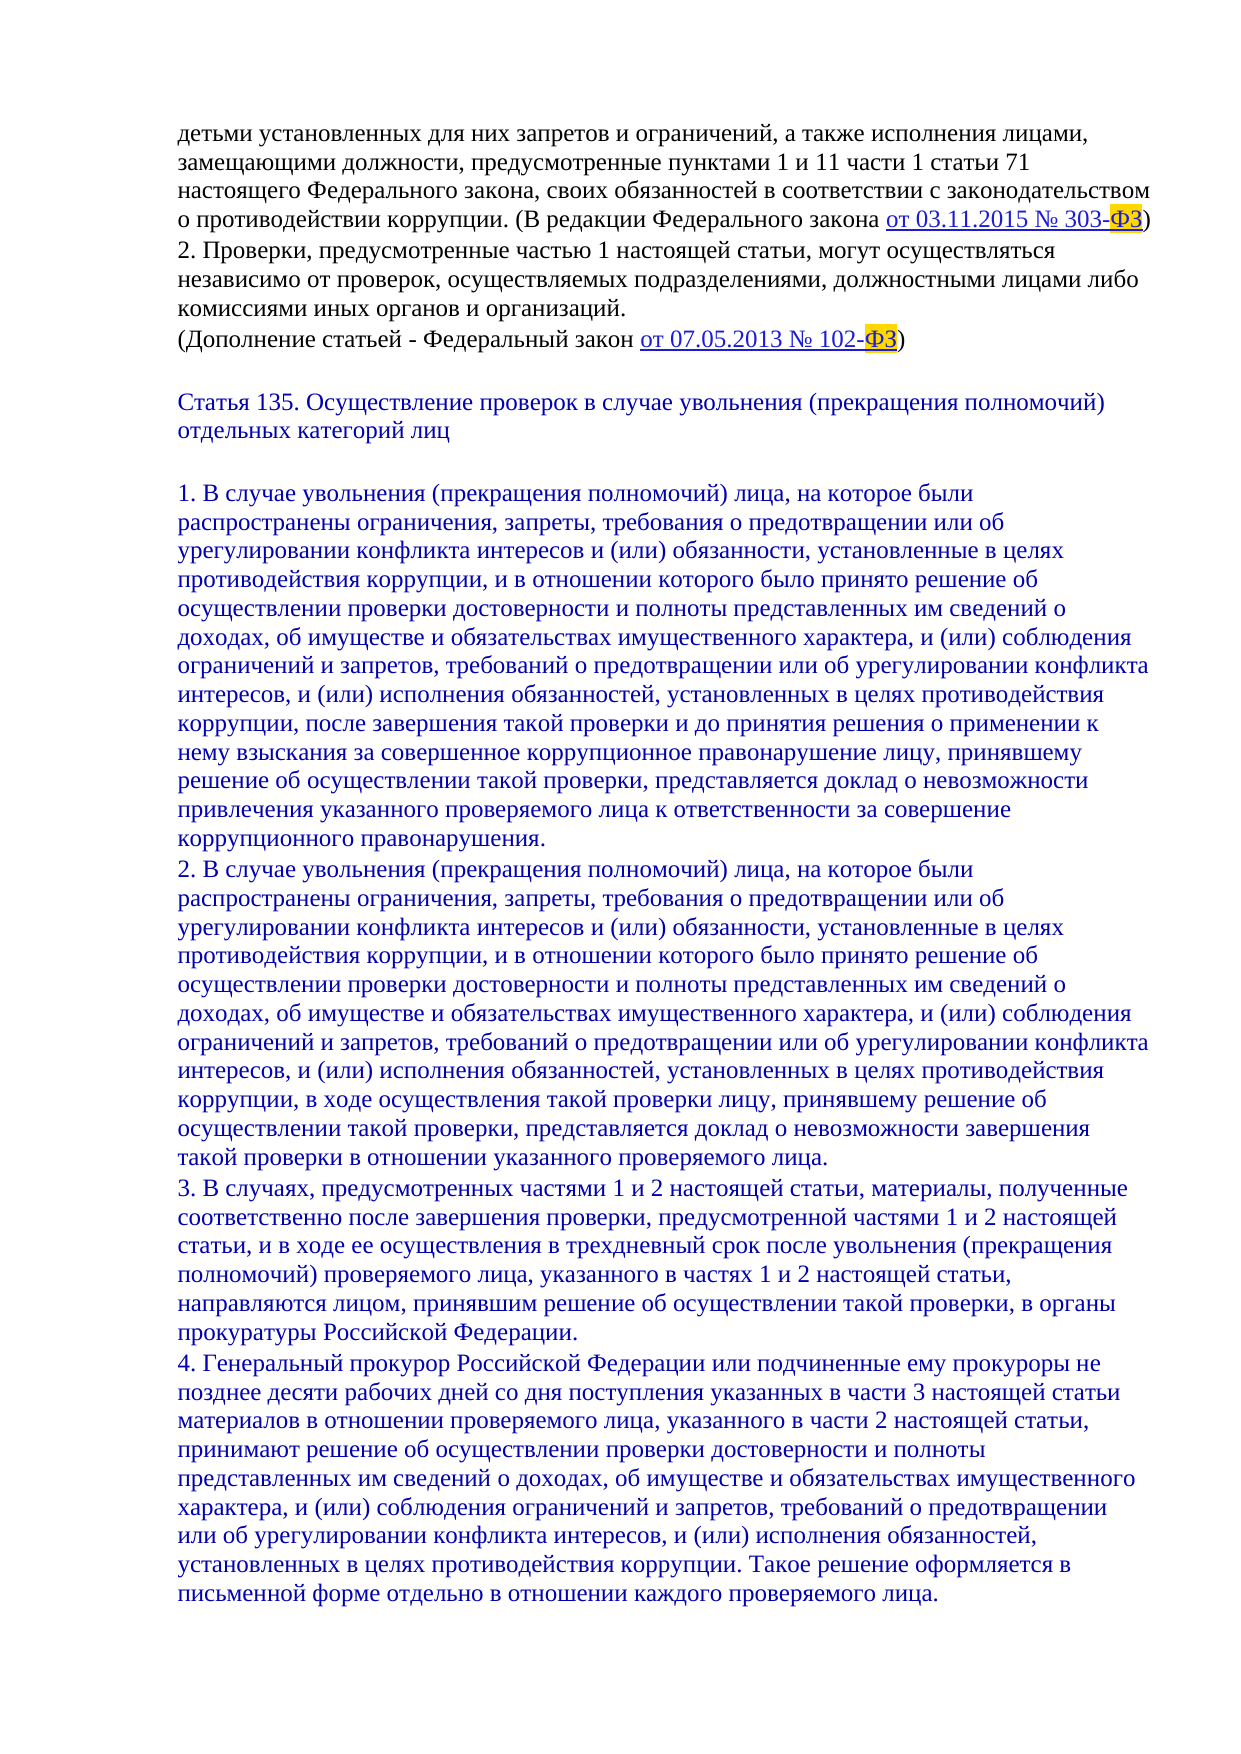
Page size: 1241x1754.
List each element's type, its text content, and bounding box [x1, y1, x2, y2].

text Статья 135. Осуществление проверок в случае увольнения (прекращения полномочий) отдельных категорий лиц [177, 387, 1152, 444]
text 2. Проверки, предусмотренные частью 1 настоящей статьи, могут осуществляться независимо от проверок, осуществляемых подразделениями, должностными лицами либо комиссиями иных органов и организаций. [177, 236, 1152, 322]
text 3. В случаях, предусмотренных частями 1 и 2 настоящей статьи, материалы, полученные соответственно после завершения проверки, предусмотренной частями 1 и 2 настоящей статьи, и в ходе ее осуществления в трехдневный срок после увольнения (прекращения полномочий) проверяемого лица, указанного в частях 1 и 2 настоящей статьи, направляются лицом, принявшим решение об осуществлении такой проверки, в органы прокуратуры Российской Федерации. [177, 1173, 1152, 1346]
text (Дополнение статьей - Федеральный закон от 07.05.2013 № 102-ФЗ) [177, 324, 865, 353]
text (Дополнение статьей - Федеральный закон от 07.05.2013 № 102-ФЗ) [897, 324, 1152, 353]
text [177, 118, 1152, 233]
text 2. В случае увольнения (прекращения полномочий) лица, на которое были распространены ограничения, запреты, требования о предотвращении или об урегулировании конфликта интересов и (или) обязанности, установленные в целях противодействия коррупции, и в отношении которого было принято решение об осуществлении проверки достоверности и полноты представленных им сведений о доходах, об имуществе и обязательствах имущественного характера, и (или) соблюдения ограничений и запретов, требований о предотвращении или об урегулировании конфликта интересов, и (или) исполнения обязанностей, установленных в целях противодействия коррупции, в ходе осуществления такой проверки лицу, принявшему решение об осуществлении такой проверки, представляется доклад о невозможности завершения такой проверки в отношении указанного проверяемого лица. [177, 854, 1152, 1171]
text 4. Генеральный прокурор Российской Федерации или подчиненные ему прокуроры не позднее десяти рабочих дней со дня поступления указанных в части 3 настоящей статьи материалов в отношении проверяемого лица, указанного в части 2 настоящей статьи, принимают решение об осуществлении проверки достоверности и полноты представленных им сведений о доходах, об имуществе и обязательствах имущественного характера, и (или) соблюдения ограничений и запретов, требований о предотвращении или об урегулировании конфликта интересов, и (или) исполнения обязанностей, установленных в целях противодействия коррупции. Такое решение оформляется в письменной форме отдельно в отношении каждого проверяемого лица. [177, 1348, 1152, 1607]
text 1. В случае увольнения (прекращения полномочий) лица, на которое были распространены ограничения, запреты, требования о предотвращении или об урегулировании конфликта интересов и (или) обязанности, установленные в целях противодействия коррупции, и в отношении которого было принято решение об осуществлении проверки достоверности и полноты представленных им сведений о доходах, об имуществе и обязательствах имущественного характера, и (или) соблюдения ограничений и запретов, требований о предотвращении или об урегулировании конфликта интересов, и (или) исполнения обязанностей, установленных в целях противодействия коррупции, после завершения такой проверки и до принятия решения о применении к нему взыскания за совершенное коррупционное правонарушение лицу, принявшему решение об осуществлении такой проверки, представляется доклад о невозможности привлечения указанного проверяемого лица к ответственности за совершение коррупционного правонарушения. [177, 478, 1152, 852]
